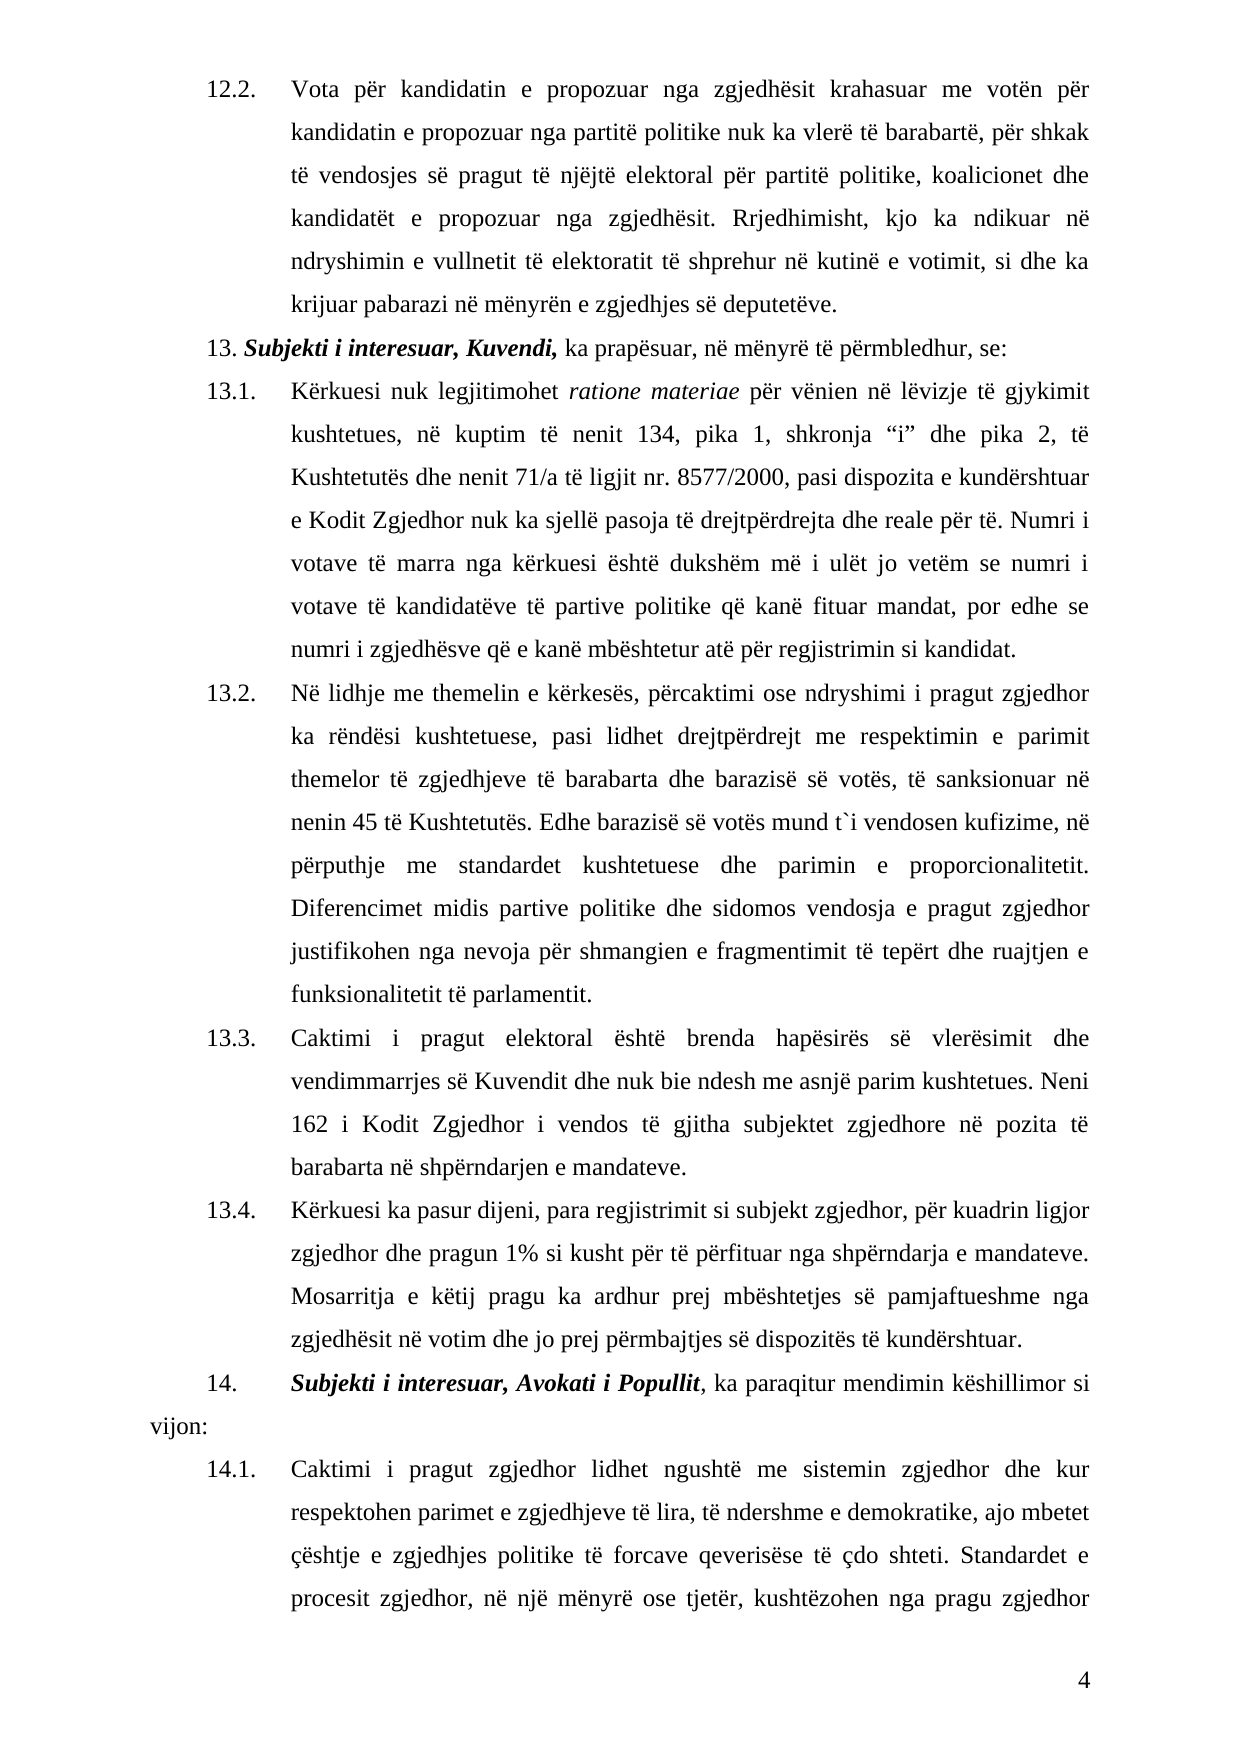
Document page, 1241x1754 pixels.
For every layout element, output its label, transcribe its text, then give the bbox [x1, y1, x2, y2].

list Kërkuesi nuk legjitimohet ratione materiae për vënien në lëvizje të gjykimit kushtetues, në kuptim të nenit 134, pika 1, shkronja “i” dhe pika 2, të Kushtetutës dhe nenit 71/a të ligjit nr. 8577/2000, pasi dispozita e kundërshtuar e Kodit Zgjedhor nuk ka sjellë pasoja të drejtpërdrejta dhe reale për të. Numri i votave të marra nga kërkuesi është dukshëm më i ulët jo vetëm se numri i votave të kandidatëve të partive politike që kanë fituar mandat, por edhe se numri i zgjedhësve që e kanë mbështetur atë për regjistrimin si kandidat. [206, 376, 1090, 663]
list Kërkuesi ka pasur dijeni, para regjistrimit si subjekt zgjedhor, për kuadrin ligjor zgjedhor dhe pragun 1% si kusht për të përfituar nga shpërndarja e mandateve. Mosarritja e këtij pragu ka ardhur prej mbështetjes së pamjaftueshme nga zgjedhësit në votim dhe jo prej përmbajtjes së dispozitës të kundërshtuar. [206, 1195, 1090, 1353]
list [206, 1454, 1090, 1612]
list Në lidhje me themelin e kërkesës, përcaktimi ose ndryshimi i pragut zgjedhor ka rëndësi kushtetuese, pasi lidhet drejtpërdrejt me respektimin e parimit themelor të zgjedhjeve të barabarta dhe barazisë së votës, të sanksionuar në nenin 45 të Kushtetutës. Edhe barazisë së votës mund t`i vendosen kufizime, në përputhje me standardet kushtetuese dhe parimin e proporcionalitetit. Diferencimet midis partive politike dhe sidomos vendosja e pragut zgjedhor justifikohen nga nevoja për shmangien e fragmentimit të tepërt dhe ruajtjen e funksionalitetit të parlamentit. [206, 678, 1090, 1008]
list Subjekti i interesuar, Avokati i Popullit, ka paraqitur mendimin këshillimor si vijon: [150, 1368, 1090, 1439]
list Subjekti i interesuar, Kuvendi, ka prapësuar, në mënyrë të përmbledhur, se: [206, 333, 1090, 361]
list Caktimi i pragut elektoral është brenda hapësirës së vlerësimit dhe vendimmarrjes së Kuvendit dhe nuk bie ndesh me asnjë parim kushtetues. Neni 162 i Kodit Zgjedhor i vendos të gjitha subjektet zgjedhore në pozita të barabarta në shpërndarjen e mandateve. [206, 1023, 1090, 1181]
list Vota për kandidatin e propozuar nga zgjedhësit krahasuar me votën për kandidatin e propozuar nga partitë politike nuk ka vlerë të barabartë, për shkak të vendosjes së pragut të njëjtë elektoral për partitë politike, koalicionet dhe kandidatët e propozuar nga zgjedhësit. Rrjedhimisht, kjo ka ndikuar në ndryshimin e vullnetit të elektoratit të shprehur në kutinë e votimit, si dhe ka krijuar pabarazi në mënyrën e zgjedhjes së deputetëve. [206, 74, 1090, 318]
